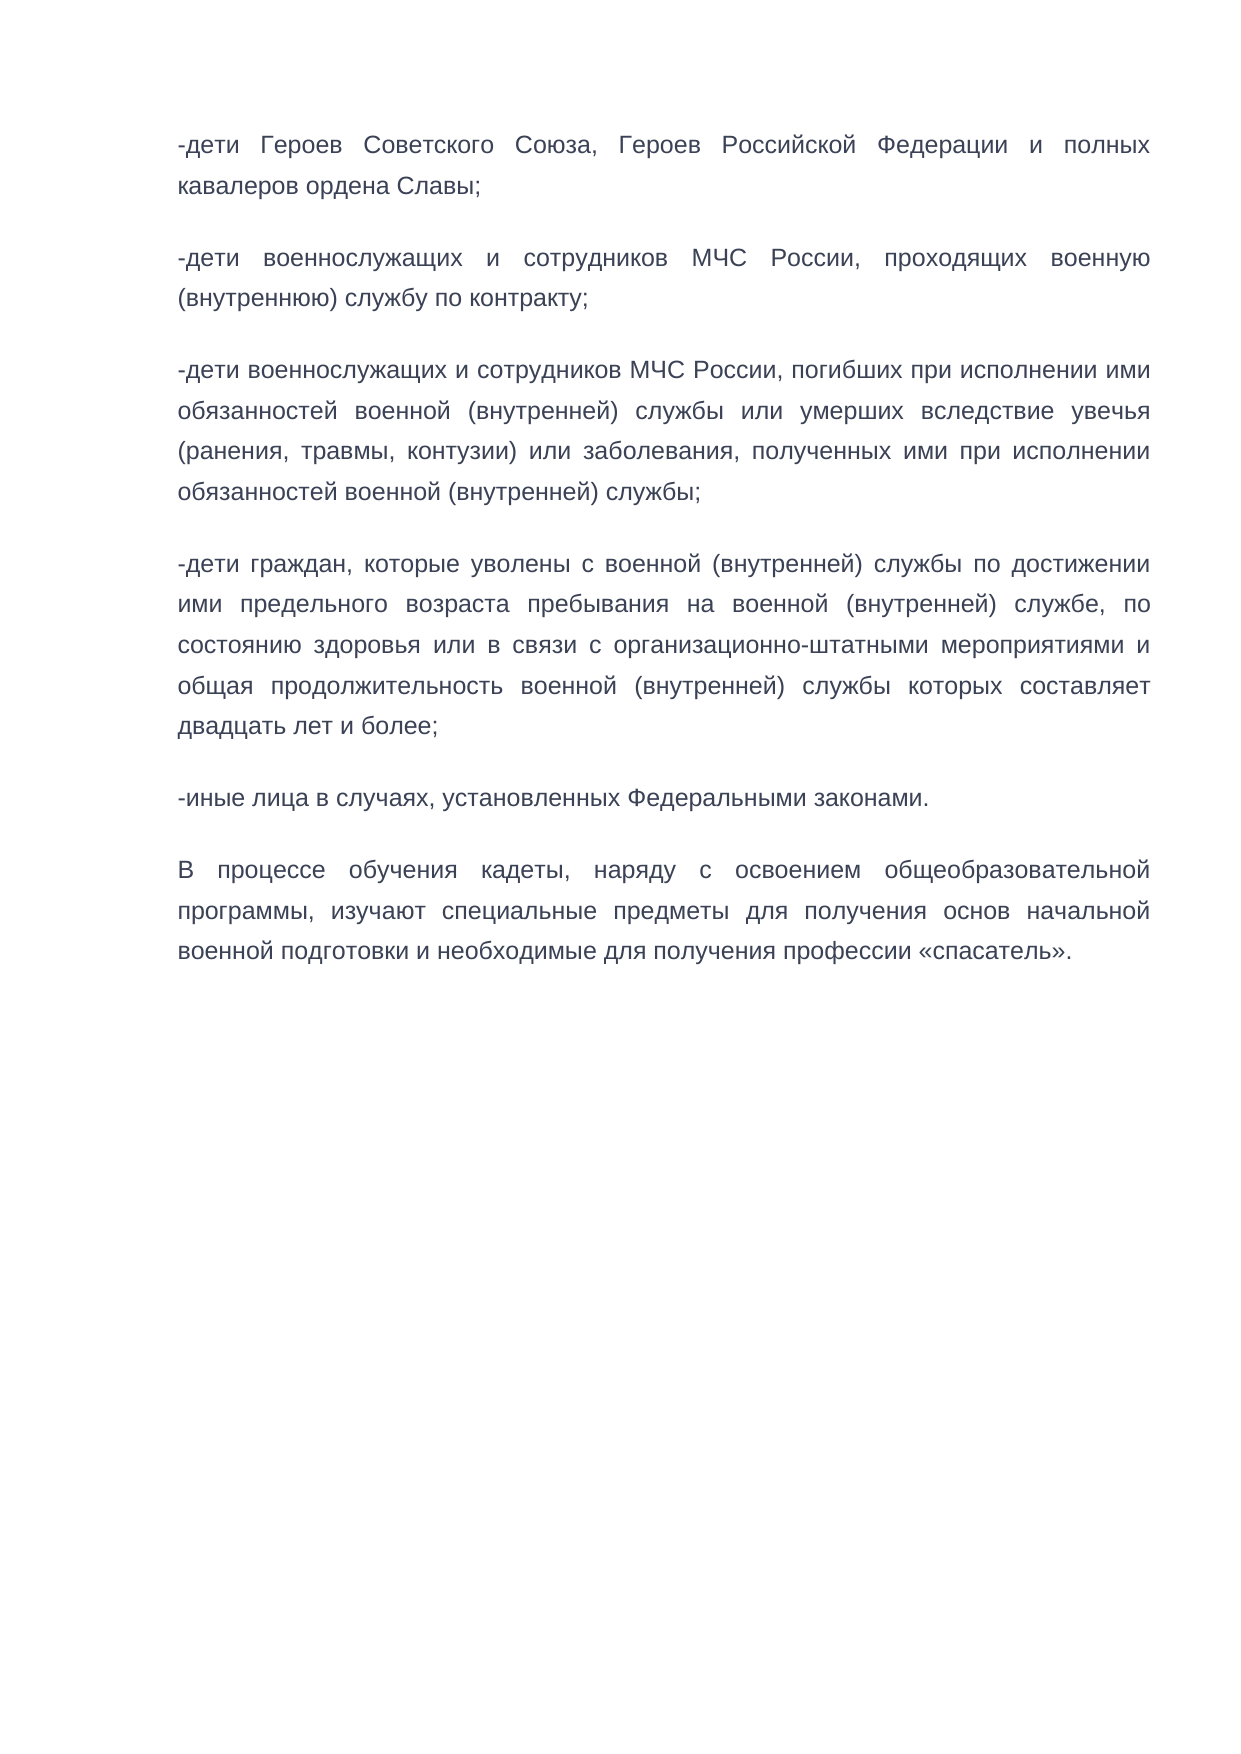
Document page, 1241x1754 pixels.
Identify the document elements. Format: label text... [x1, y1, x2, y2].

text -дети военнослужащих и сотрудников МЧС России, погибших при исполнении ими обязанностей военной (внутренней) службы или умерших вследствие увечья (ранения, травмы, контузии) или заболевания, полученных ими при исполнении обязанностей военной (внутренней) службы; [177, 343, 1152, 506]
text -дети Героев Советского Союза, Героев Российской Федерации и полных кавалеров ордена Славы; [177, 118, 1152, 199]
text -иные лица в случаях, установленных Федеральными законами. [177, 771, 1152, 812]
text -дети военнослужащих и сотрудников МЧС России, проходящих военную (внутреннюю) службу по контракту; [177, 231, 1152, 312]
text -дети граждан, которые уволены с военной (внутренней) службы по достижении ими предельного возраста пребывания на военной (внутренней) службе, по состоянию здоровья или в связи с организационно-штатными мероприятиями и общая продолжительность военной (внутренней) службы которых составляет двадцать лет и более; [177, 537, 1152, 740]
text В процессе обучения кадеты, наряду с освоением общеобразовательной программы, изучают специальные предметы для получения основ начальной военной подготовки и необходимые для получения профессии «спасатель». [177, 843, 1152, 965]
